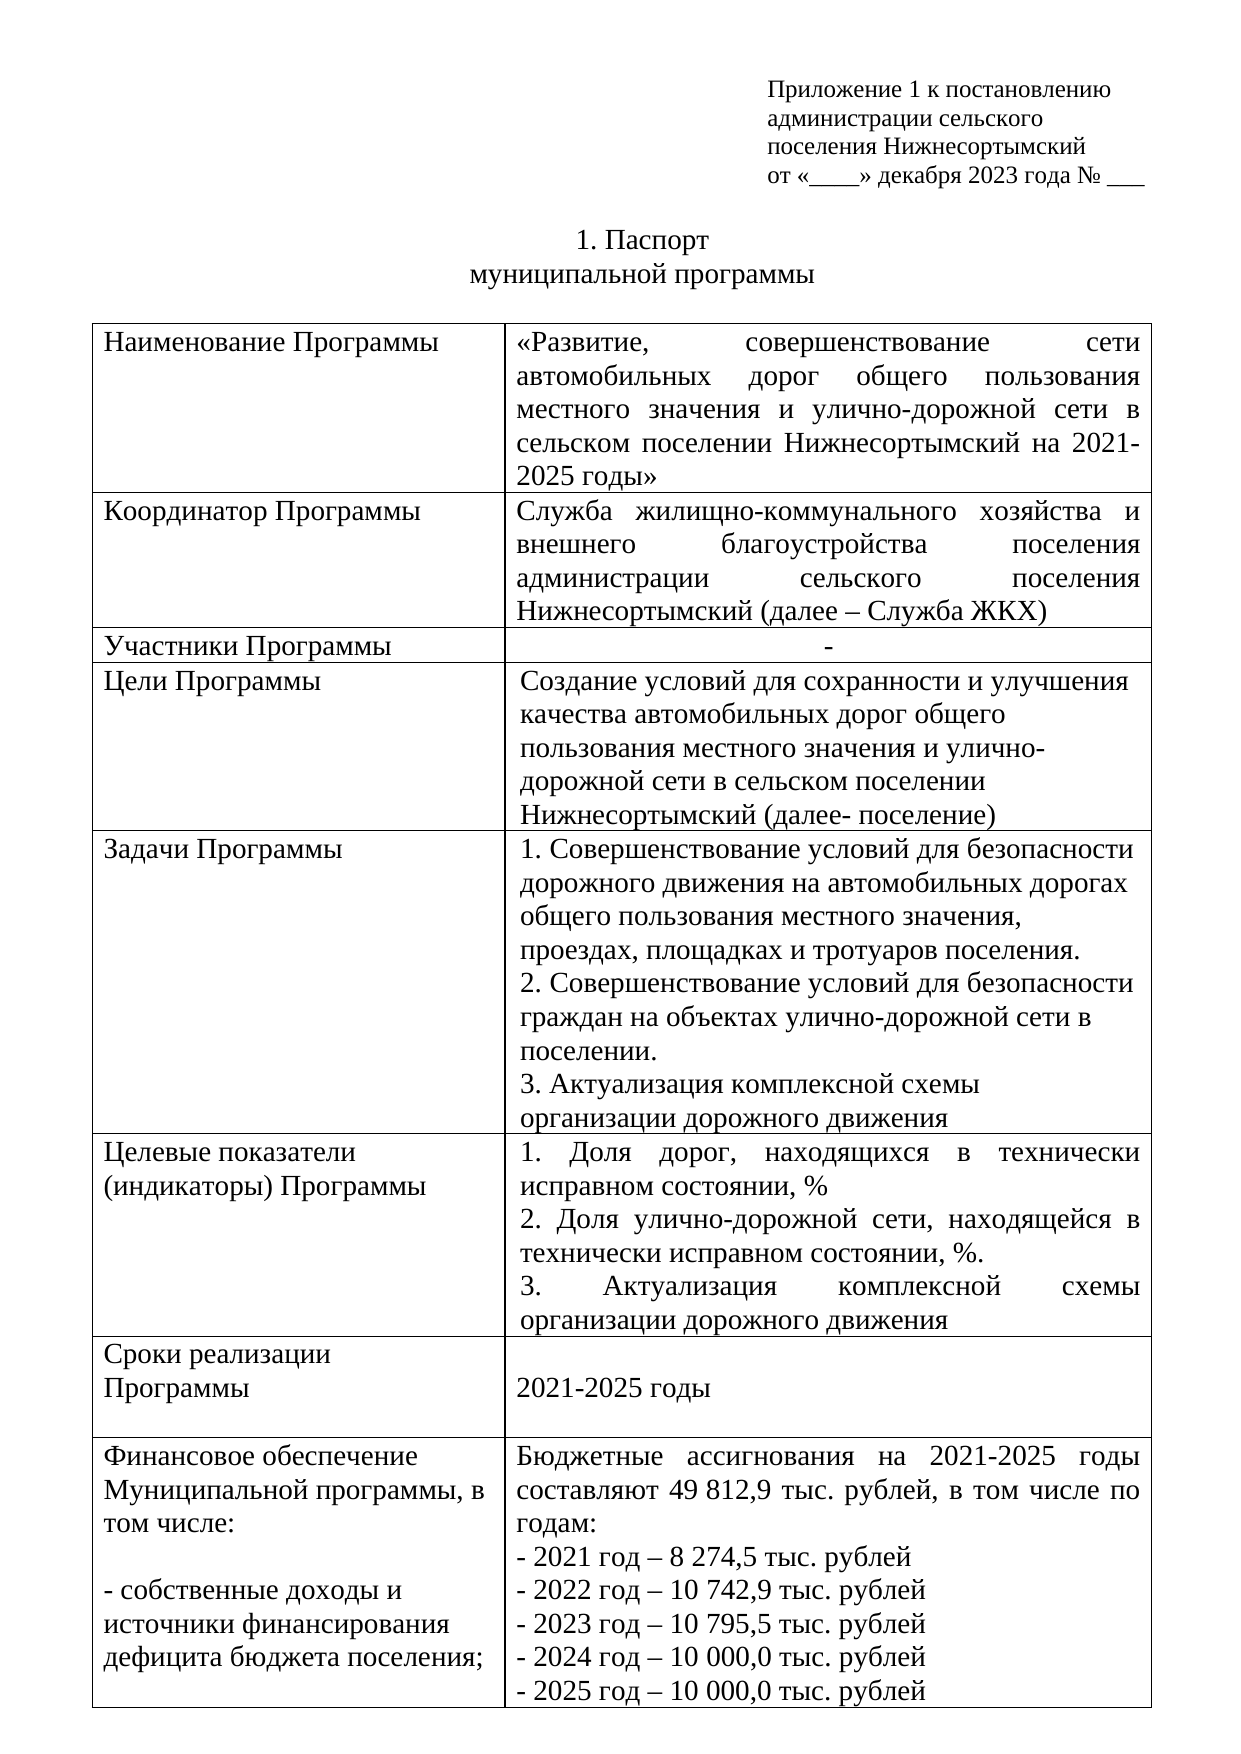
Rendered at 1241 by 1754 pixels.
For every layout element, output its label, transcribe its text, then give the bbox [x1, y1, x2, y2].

table_cell - [506, 628, 1151, 662]
table_cell Цели Программы [93, 663, 504, 830]
table_cell Совершенствование условий для безопасности дорожного движения на автомобильных дорогах общего пользования местного значения, проездах, площадках и тротуаров поселения. Совершенствование условий для безопасности граждан на объектах улично-дорожной сети в поселении. 3. Актуализация комплексной схемы организации дорожного движения [506, 831, 1151, 1133]
table_cell Задачи Программы [93, 831, 504, 1133]
text 1. Паспорт [103, 222, 1181, 256]
table_cell 2021-2025 годы [506, 1337, 1151, 1437]
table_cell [93, 1438, 504, 1707]
text от «____» декабря 2023 года № ___ [103, 160, 1181, 189]
table_cell Сроки реализации Программы [93, 1337, 504, 1437]
table_header «Развитие, совершенствование сети автомобильных дорог общего пользования местного значения и улично-дорожной сети в сельском поселении Нижнесортымский на 2021-2025 годы» [506, 324, 1151, 492]
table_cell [506, 1438, 1151, 1707]
text Приложение 1 к постановлению [103, 74, 1181, 103]
table_cell Участники Программы [93, 628, 504, 662]
text администрации сельского [103, 103, 1181, 131]
table_cell Координатор Программы [93, 493, 504, 627]
table_cell 1. Доля дорог, находящихся в технически исправном состоянии, % 2. Доля улично-дорожной сети, находящейся в технически исправном состоянии, %. 3. Актуализация комплексной схемы организации дорожного движения [506, 1134, 1151, 1336]
table_header Наименование Программы [93, 324, 504, 492]
table_cell Создание условий для сохранности и улучшения качества автомобильных дорог общего пользования местного значения и улично-дорожной сети в сельском поселении Нижнесортымский (далее- поселение) [506, 663, 1151, 830]
table_cell Служба жилищно-коммунального хозяйства и внешнего благоустройства поселения администрации сельского поселения Нижнесортымский (далее – Служба ЖКХ) [506, 493, 1151, 627]
text муниципальной программы [103, 256, 1181, 289]
table_cell Целевые показатели (индикаторы) Программы [93, 1134, 504, 1336]
text поселения Нижнесортымский [103, 131, 1181, 160]
